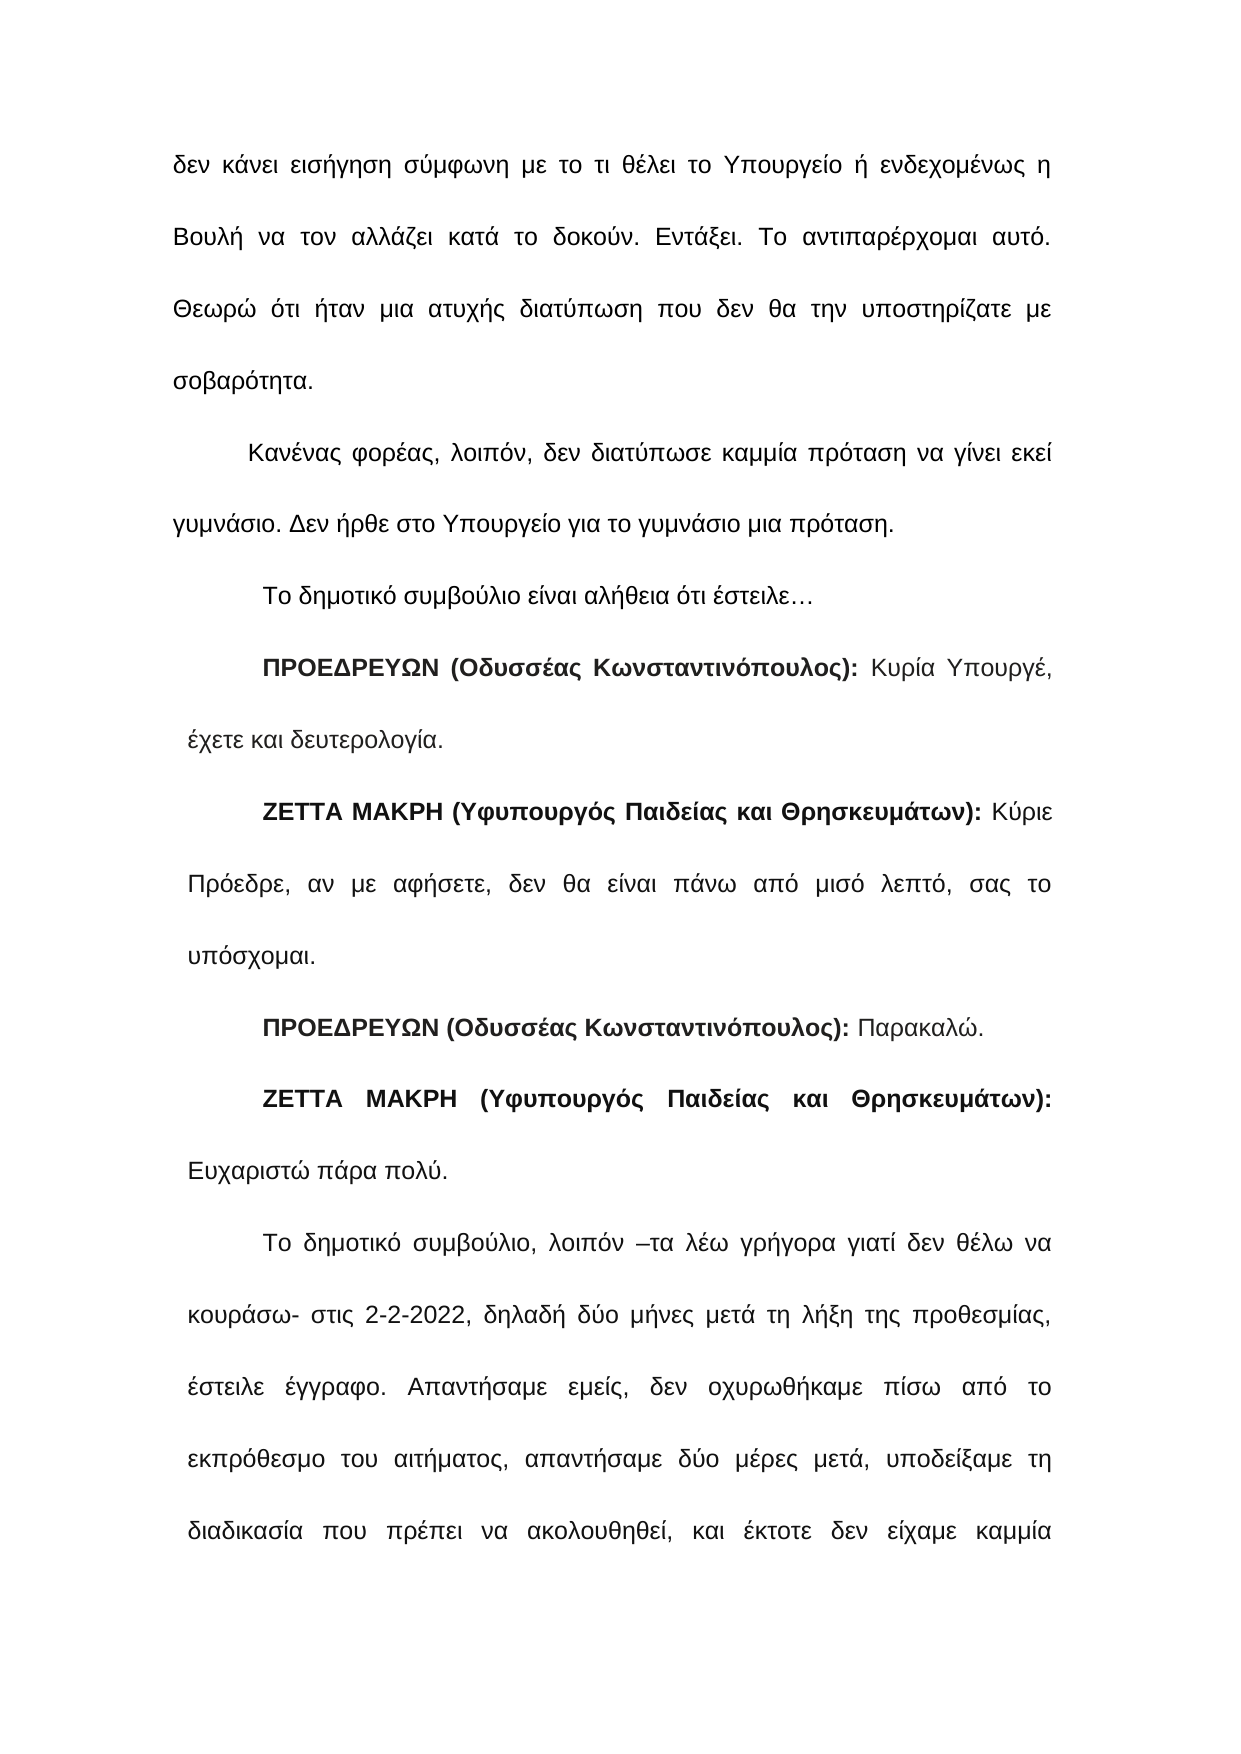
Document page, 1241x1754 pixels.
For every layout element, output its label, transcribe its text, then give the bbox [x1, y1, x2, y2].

text ΖΕΤΤΑ ΜΑΚΡΗ (Υφυπουργός Παιδείας και Θρησκευμάτων): Κύριε Πρόεδρε, αν με αφήσετε, δεν θα είναι πάνω από μισό λεπτό, σας το υπόσχομαι. [187, 797, 1053, 969]
text Κανένας φορέας, λοιπόν, δεν διατύπωσε καμμία πρόταση να γίνει εκεί γυμνάσιο. Δεν ήρθε στο Υπουργείο για το γυμνάσιο μια πρόταση. [173, 437, 1053, 538]
text ΠΡΟΕΔΡΕΥΩΝ (Οδυσσέας Κωνσταντινόπουλος): Παρακαλώ. [187, 1012, 1053, 1041]
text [187, 1228, 1053, 1544]
text ΠΡΟΕΔΡΕΥΩΝ (Οδυσσέας Κωνσταντινόπουλος): Κυρία Υπουργέ, έχετε και δευτερολογία. [187, 653, 1053, 754]
text Το δημοτικό συμβούλιο είναι αλήθεια ότι έστειλε… [187, 581, 1053, 610]
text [173, 150, 1053, 394]
text ΖΕΤΤΑ ΜΑΚΡΗ (Υφυπουργός Παιδείας και Θρησκευμάτων): Ευχαριστώ πάρα πολύ. [187, 1084, 1053, 1185]
